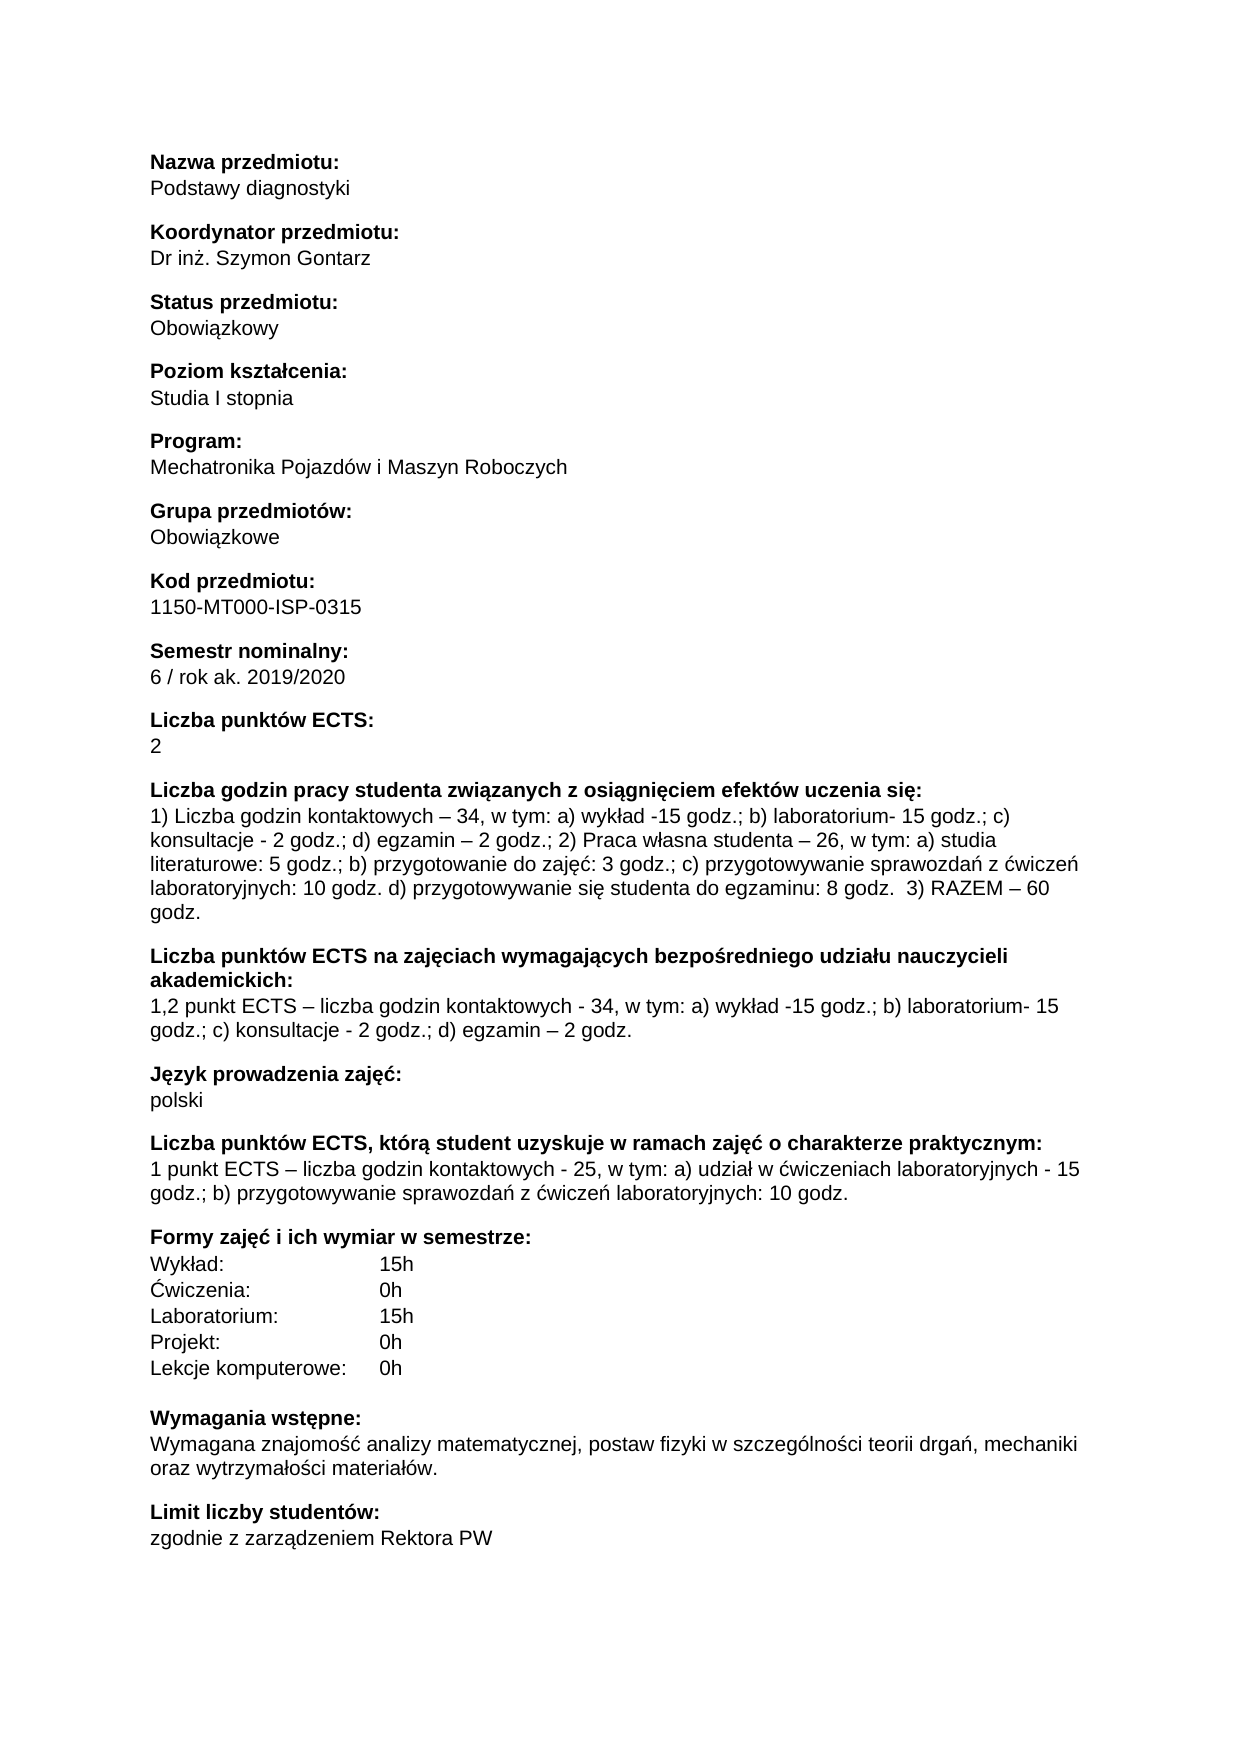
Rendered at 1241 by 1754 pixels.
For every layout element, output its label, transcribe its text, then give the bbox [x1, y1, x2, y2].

text Wymagania wstępne: [150, 1406, 1090, 1430]
text Status przedmiotu: [150, 289, 1090, 313]
text Język prowadzenia zajęć: [150, 1061, 1090, 1085]
table_cell Laboratorium: [140, 1304, 367, 1328]
text Grupa przedmiotów: [150, 499, 1090, 523]
table_cell Ćwiczenia: [140, 1278, 367, 1302]
text Limit liczby studentów: [150, 1499, 1090, 1523]
text Formy zajęć i ich wymiar w semestrze: [150, 1225, 1090, 1249]
text Koordynator przedmiotu: [150, 220, 1090, 244]
text Studia I stopnia [150, 385, 1090, 409]
text Liczba punktów ECTS, którą student uzyskuje w ramach zajęć o charakterze praktycznym: [150, 1131, 1090, 1155]
text 1,2 punkt ECTS – liczba godzin kontaktowych - 34, w tym: a) wykład -15 godz.; b) laboratorium- 15 godz.; c) konsultacje - 2 godz.; d) egzamin – 2 godz. [150, 994, 1090, 1042]
text 2 [150, 734, 1090, 758]
text Dr inż. Szymon Gontarz [150, 246, 1090, 270]
table_cell 0h [369, 1354, 597, 1380]
table_cell 15h [369, 1302, 597, 1328]
text Semestr nominalny: [150, 638, 1090, 662]
table_header 15h [369, 1252, 597, 1276]
text Program: [150, 429, 1090, 453]
text polski [150, 1087, 1090, 1111]
text 1 punkt ECTS – liczba godzin kontaktowych - 25, w tym: a) udział w ćwiczeniach laboratoryjnych - 15 godz.; b) przygotowywanie sprawozdań z ćwiczeń laboratoryjnych: 10 godz. [150, 1157, 1090, 1205]
text Podstawy diagnostyki [150, 176, 1090, 200]
table_cell Lekcje komputerowe: [140, 1356, 367, 1380]
table_header Wykład: [140, 1252, 367, 1276]
text 6 / rok ak. 2019/2020 [150, 664, 1090, 688]
text Poziom kształcenia: [150, 359, 1090, 383]
table_cell 0h [369, 1328, 597, 1354]
text Mechatronika Pojazdów i Maszyn Roboczych [150, 455, 1090, 479]
text Liczba godzin pracy studenta związanych z osiągnięciem efektów uczenia się: [150, 778, 1090, 802]
text Nazwa przedmiotu: [150, 150, 1090, 174]
text 1) Liczba godzin kontaktowych – 34, w tym: a) wykład -15 godz.; b) laboratorium- 15 godz.; c) konsultacje - 2 godz.; d) egzamin – 2 godz.; 2) Praca własna studenta – 26, w tym: a) studia literaturowe: 5 godz.; b) przygotowanie do zajęć: 3 godz.; c) przygotowywanie sprawozdań z ćwiczeń laboratoryjnych: 10 godz. d) przygotowywanie się studenta do egzaminu: 8 godz. 3) RAZEM – 60 godz. [150, 804, 1090, 924]
text Wymagana znajomość analizy matematycznej, postaw fizyki w szczególności teorii drgań, mechaniki oraz wytrzymałości materiałów. [150, 1432, 1090, 1480]
text Kod przedmiotu: [150, 569, 1090, 593]
text Obowiązkowe [150, 525, 1090, 549]
table_cell Projekt: [140, 1330, 367, 1354]
text zgodnie z zarządzeniem Rektora PW [150, 1526, 1090, 1549]
text Liczba punktów ECTS: [150, 708, 1090, 732]
text Liczba punktów ECTS na zajęciach wymagających bezpośredniego udziału nauczycieli akademickich: [150, 944, 1090, 992]
text Obowiązkowy [150, 316, 1090, 339]
table_cell 0h [369, 1276, 597, 1302]
text 1150-MT000-ISP-0315 [150, 595, 1090, 619]
